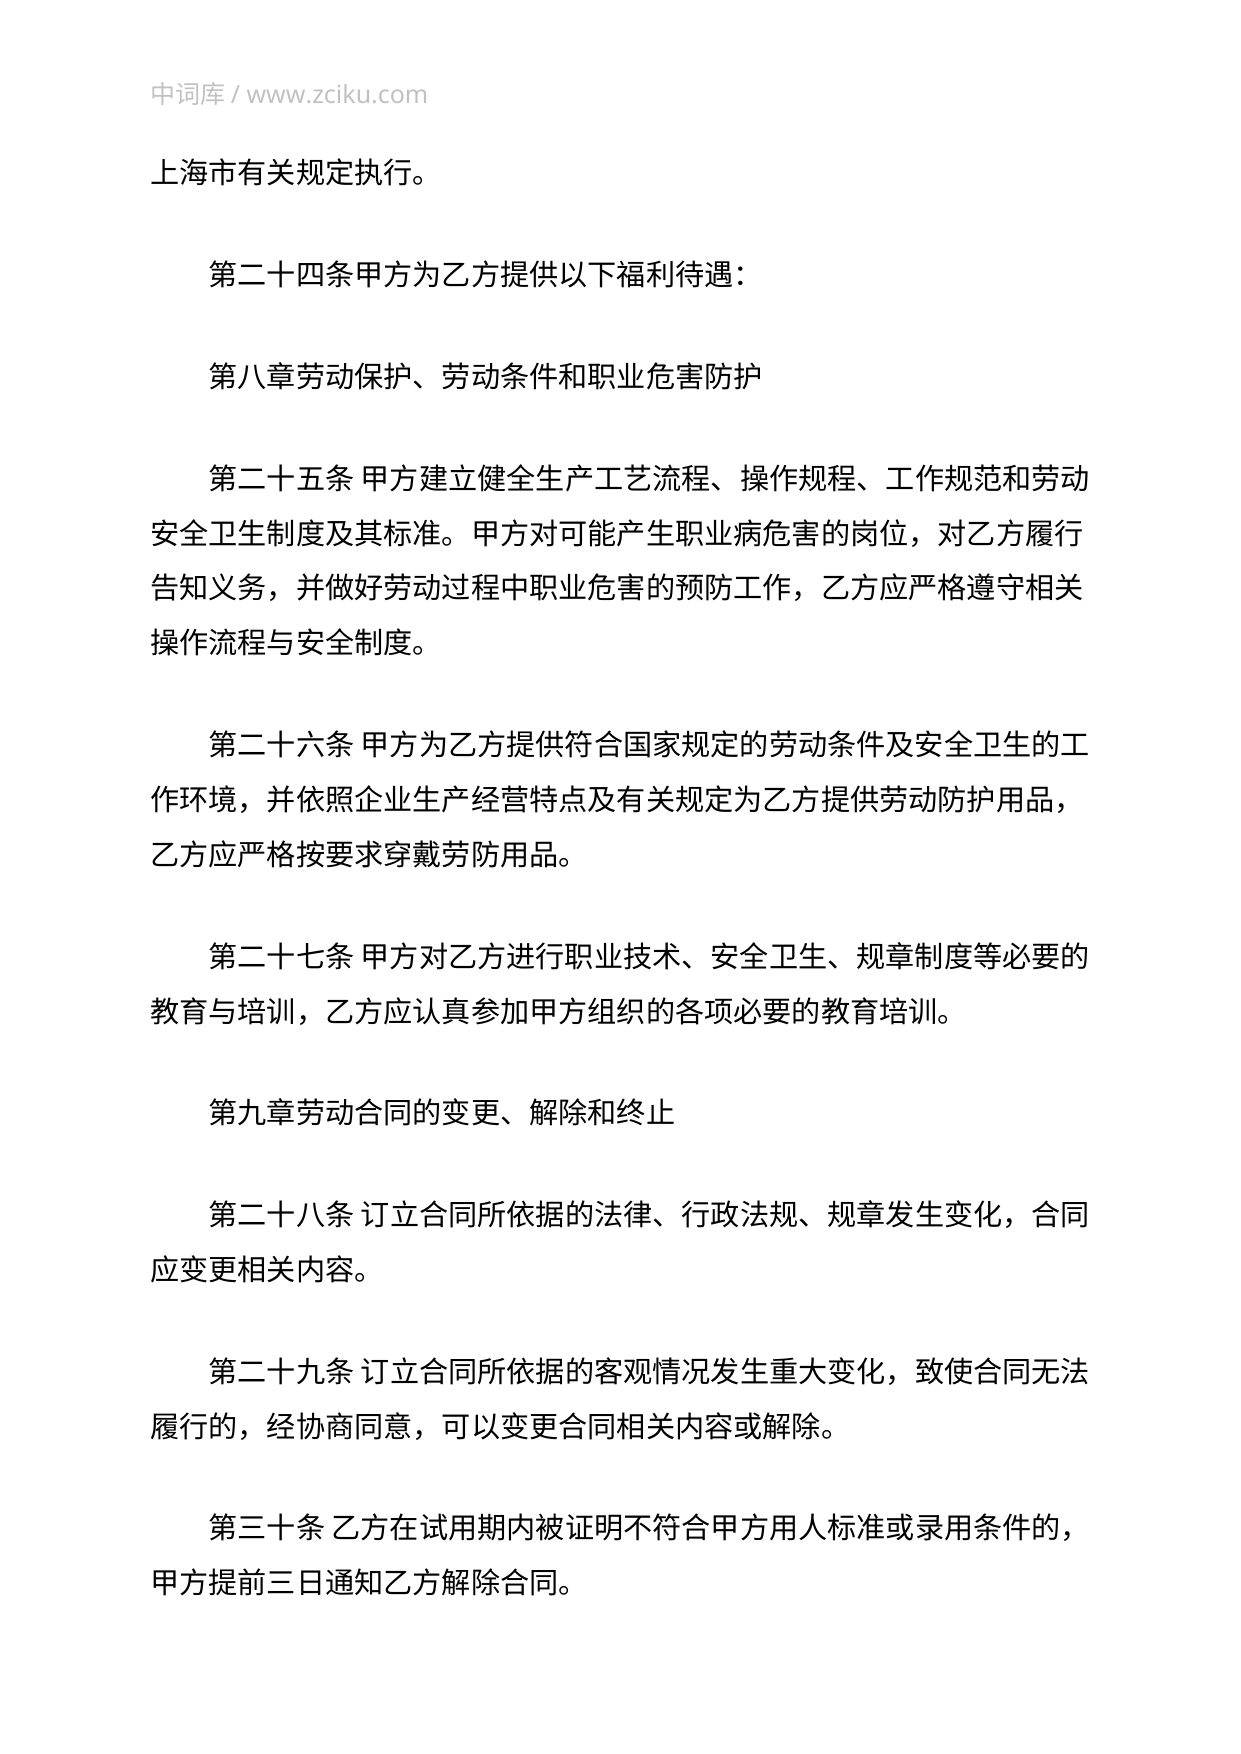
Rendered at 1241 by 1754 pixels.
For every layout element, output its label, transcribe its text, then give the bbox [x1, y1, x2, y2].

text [150, 150, 1090, 192]
text 第二十九条 订立合同所依据的客观情况发生重大变化，致使合同无法履行的，经协商同意，可以变更合同相关内容或解除。 [150, 1348, 1090, 1446]
text 第八章劳动保护、劳动条件和职业危害防护 [150, 353, 1090, 396]
text 第二十四条甲方为乙方提供以下福利待遇： [150, 252, 1090, 294]
text 第二十七条 甲方对乙方进行职业技术、安全卫生、规章制度等必要的教育与培训，乙方应认真参加甲方组织的各项必要的教育培训。 [150, 933, 1090, 1031]
text 第二十八条 订立合同所依据的法律、行政法规、规章发生变化，合同应变更相关内容。 [150, 1192, 1090, 1289]
text 第九章劳动合同的变更、解除和终止 [150, 1090, 1090, 1132]
text 第二十六条 甲方为乙方提供符合国家规定的劳动条件及安全卫生的工作环境，并依照企业生产经营特点及有关规定为乙方提供劳动防护用品，乙方应严格按要求穿戴劳防用品。 [150, 722, 1090, 874]
text 第三十条 乙方在试用期内被证明不符合甲方用人标准或录用条件的，甲方提前三日通知乙方解除合同。 [150, 1505, 1090, 1602]
text 第二十五条 甲方建立健全生产工艺流程、操作规程、工作规范和劳动安全卫生制度及其标准。甲方对可能产生职业病危害的岗位，对乙方履行告知义务，并做好劳动过程中职业危害的预防工作，乙方应严格遵守相关操作流程与安全制度。 [150, 455, 1090, 662]
